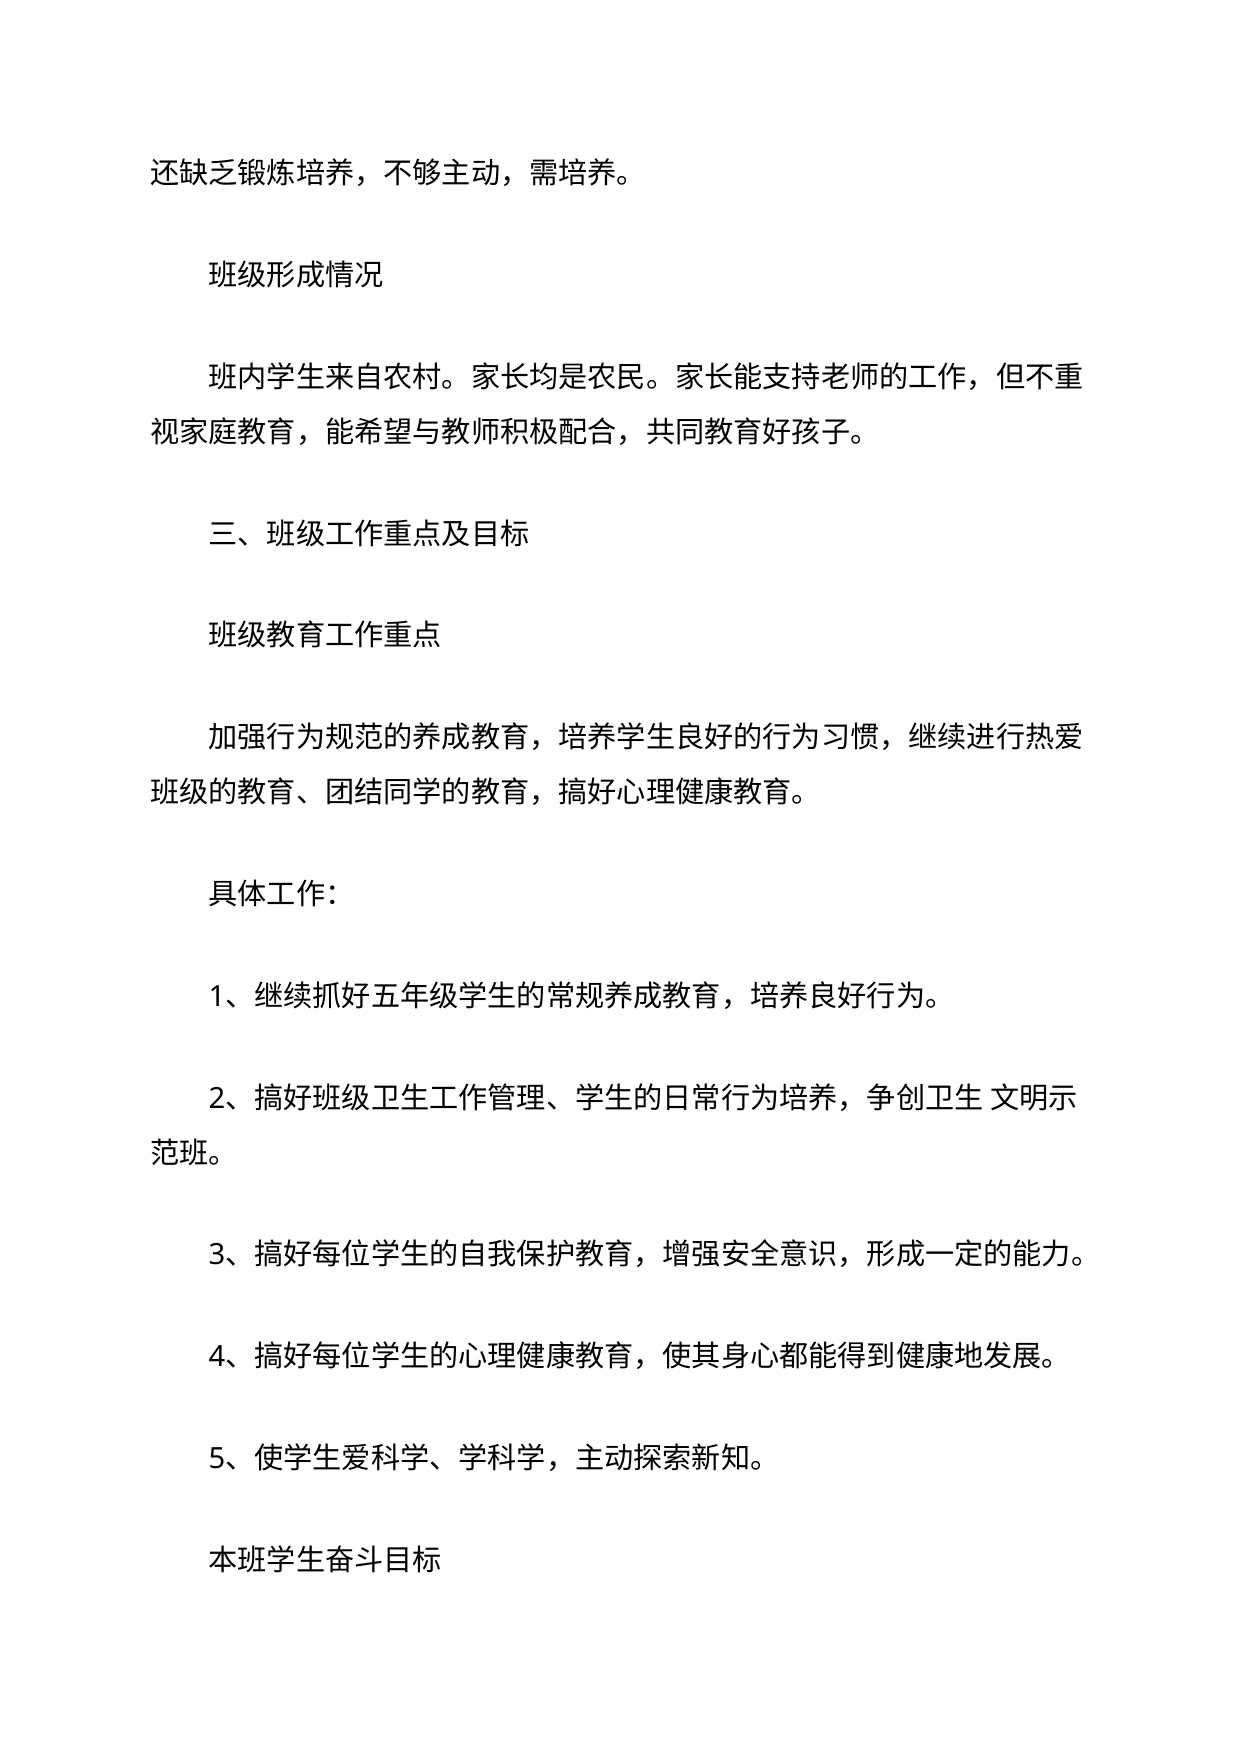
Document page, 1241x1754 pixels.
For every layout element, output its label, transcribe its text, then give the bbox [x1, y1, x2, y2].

text 具体工作： [150, 870, 1090, 913]
text 加强行为规范的养成教育，培养学生良好的行为习惯，继续进行热爱班级的教育、团结同学的教育，搞好心理健康教育。 [150, 714, 1090, 811]
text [150, 150, 1090, 192]
text 2、搞好班级卫生工作管理、学生的日常行为培养，争创卫生 文明示范班。 [150, 1074, 1090, 1171]
text 5、使学生爱科学、学科学，主动探索新知。 [150, 1435, 1090, 1477]
text 班级教育工作重点 [150, 612, 1090, 654]
text 三、班级工作重点及目标 [150, 510, 1090, 552]
text 本班学生奋斗目标 [150, 1537, 1090, 1579]
text 班内学生来自农村。家长均是农民。家长能支持老师的工作，但不重视家庭教育，能希望与教师积极配合，共同教育好孩子。 [150, 353, 1090, 451]
text 1、继续抓好五年级学生的常规养成教育，培养良好行为。 [150, 972, 1090, 1014]
text 班级形成情况 [150, 252, 1090, 294]
text 4、搞好每位学生的心理健康教育，使其身心都能得到健康地发展。 [150, 1333, 1090, 1375]
text 3、搞好每位学生的自我保护教育，增强安全意识，形成一定的能力。 [150, 1231, 1090, 1273]
